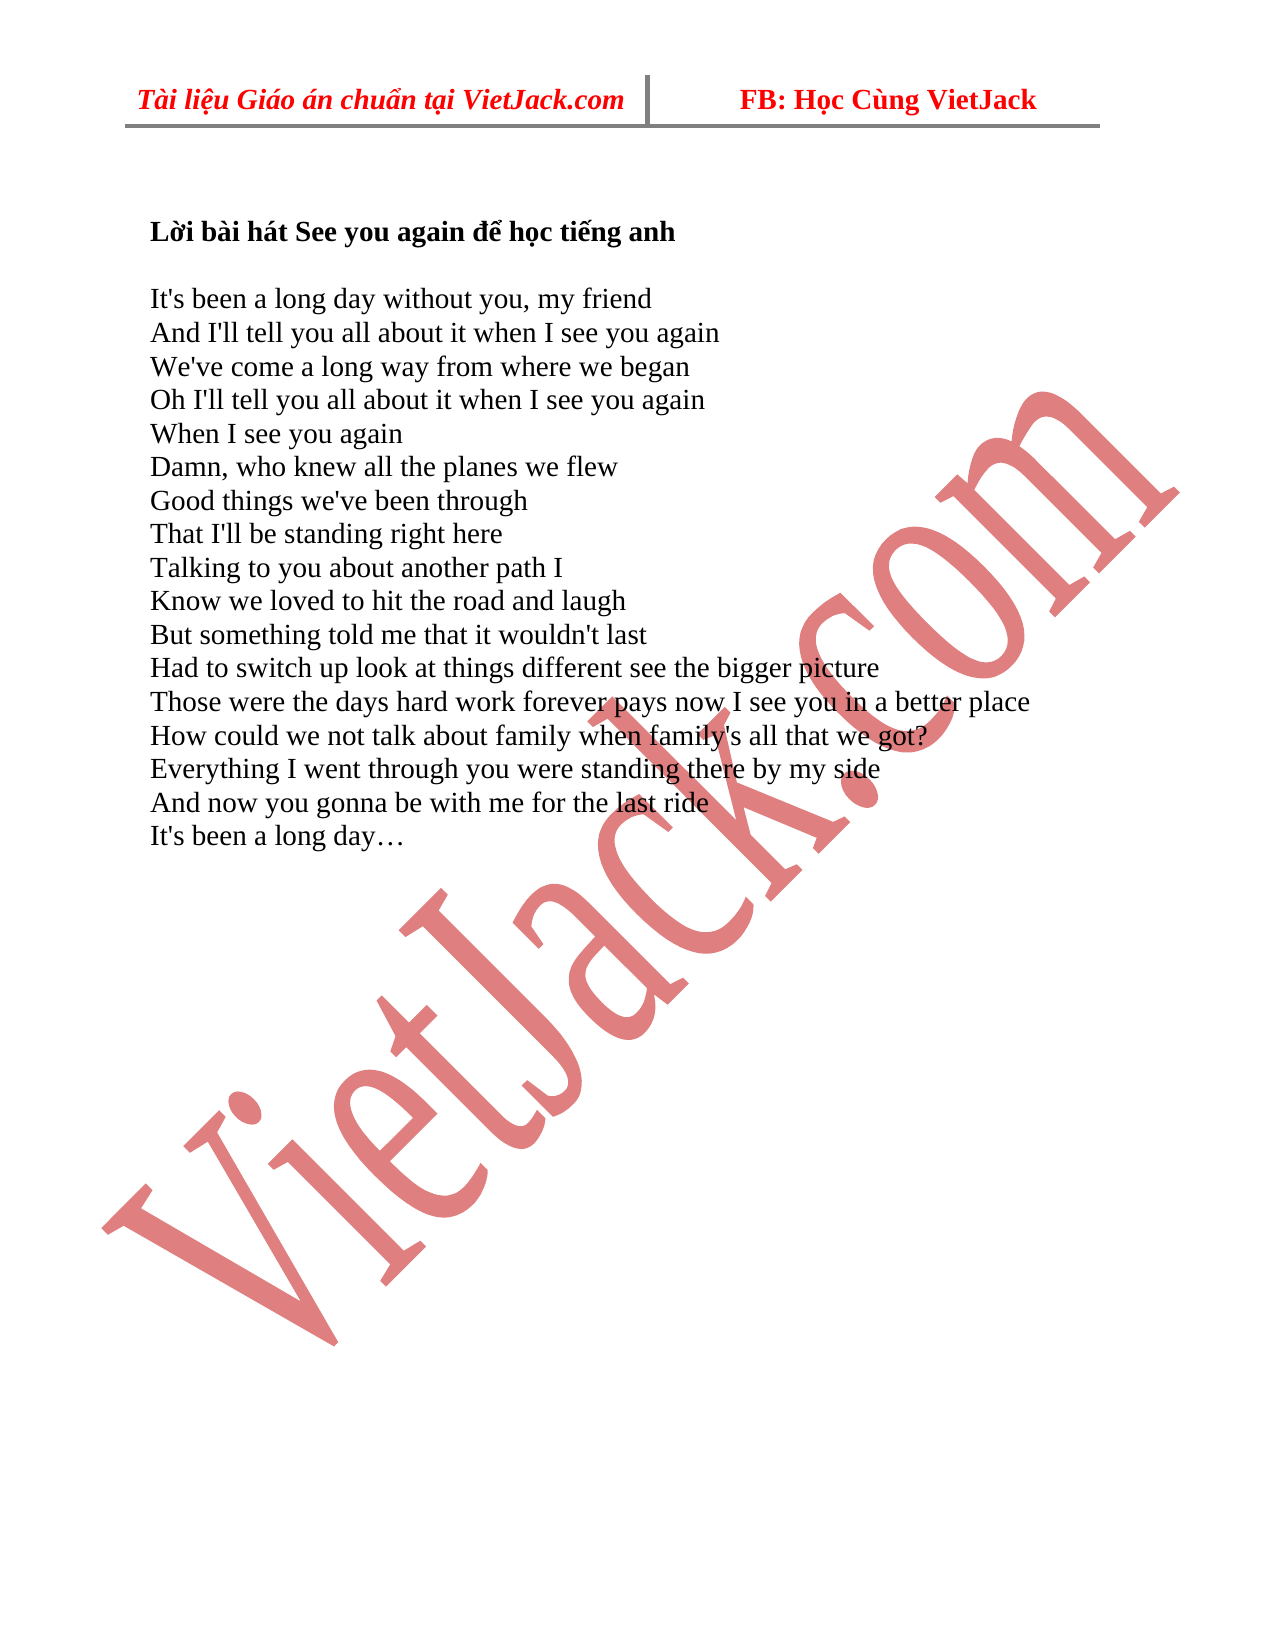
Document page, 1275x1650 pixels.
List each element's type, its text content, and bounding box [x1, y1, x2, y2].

text How could we not talk about family when family's all that we got? Everything I went through you were standing there by my side And now you gonna be with me for the last ride [150, 718, 1125, 818]
text Damn, who knew all the planes we flew Good things we've been through That I'll be standing right here Talking to you about another path I Know we loved to hit the road and laugh But something told me that it wouldn't last Had to switch up look at things different see the bigger picture Those were the days hard work forever pays now I see you in a better place [150, 449, 1125, 718]
text It's been a long day without you, my friend And I'll tell you all about it when I see you again We've come a long way from where we began Oh I'll tell you all about it when I see you again When I see you again [150, 282, 1125, 449]
text It's been a long day… [150, 818, 1125, 852]
text Lời bài hát See you again để học tiếng anh [150, 214, 1125, 248]
